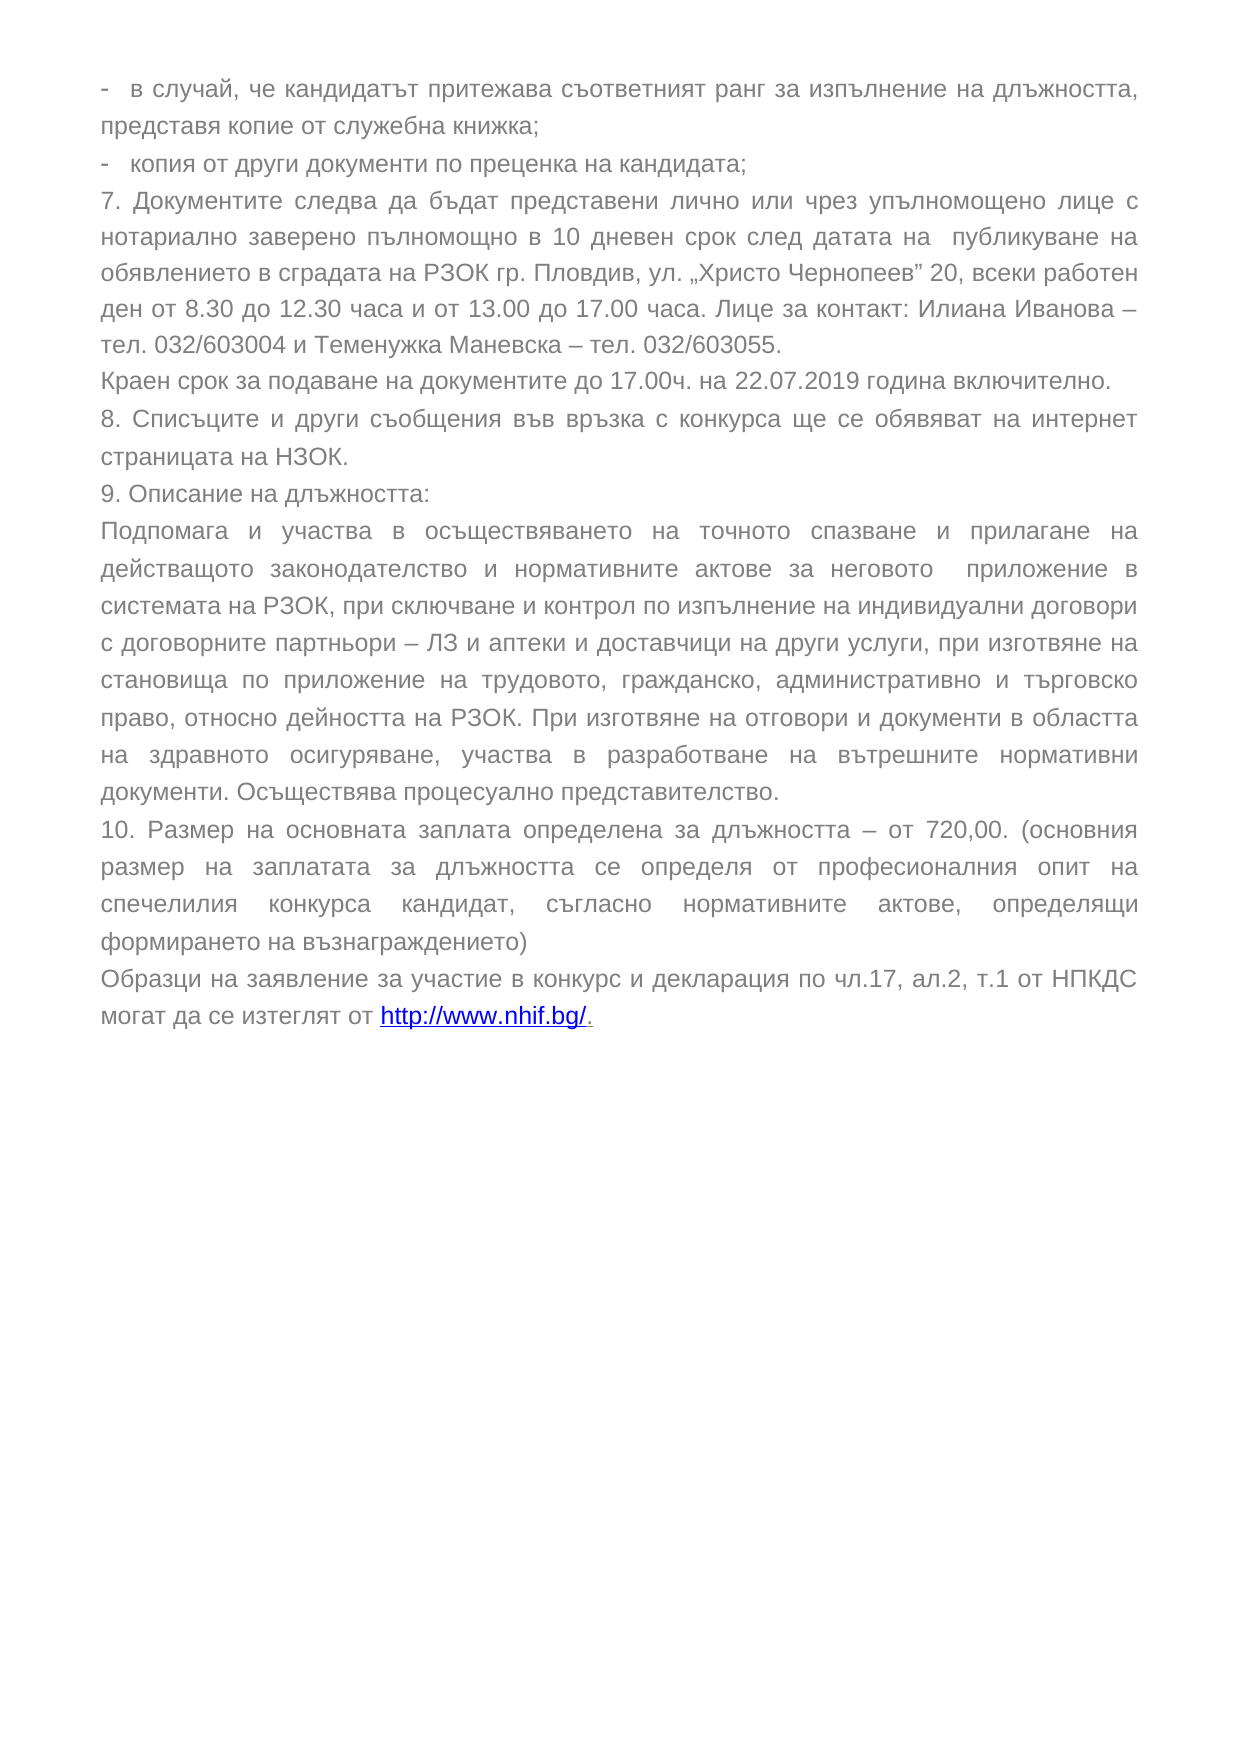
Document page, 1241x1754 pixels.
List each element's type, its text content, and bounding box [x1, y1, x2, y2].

list в случай, че кандидатът притежава съответният ранг за изпълнение на длъжността, представя копие от служебна книжка; [100, 74, 1140, 140]
text Образци на заявление за участие в конкурс и декларация по чл.17, ал.2, т.1 от НПКДС могат да се изтеглят от http://www.nhif.bg/. [100, 964, 1140, 1030]
list копия от други документи по преценка на кандидата; [100, 148, 1140, 177]
text 9. Описание на длъжността: [100, 479, 1140, 508]
text 10. Размер на основната заплата определена за длъжността – от 720,00. (основния размер на заплатата за длъжността се определя от професионалния опит на спечелилия конкурса кандидат, съгласно нормативните актове, определящи формирането на възнаграждението) [100, 815, 1140, 955]
text Краен срок за подаване на документите до 17.00ч. на 22.07.2019 година включително. [100, 366, 1140, 394]
text 7. Документите следва да бъдат представени лично или чрез упълномощено лице с нотариално заверено пълномощно в 10 дневен срок след датата на публикуване на обявлението в сградата на РЗОК гр. Пловдив, ул. „Христо Чернопеев” 20, всеки работен ден от 8.30 до 12.30 часа и от 13.00 до 17.00 часа. Лице за контакт: Илиана Иванова –тел. 032/603004 и Теменужка Маневска – тел. 032/603055. [100, 186, 1140, 358]
text Подпомага и участва в осъществяването на точното спазване и прилагане на действащото законодателство и нормативните актове за неговото приложение в системата на РЗОК, при сключване и контрол по изпълнение на индивидуални договори с договорните партньори – ЛЗ и аптеки и доставчици на други услуги, при изготвяне на становища по приложение на трудовото, гражданско, административно и търговско право, относно дейността на РЗОК. При изготвяне на отговори и документи в областта на здравното осигуряване, участва в разработване на вътрешните нормативни документи. Осъществява процесуално представителство. [100, 516, 1140, 806]
text 8. Списъците и други съобщения във връзка с конкурса ще се обявяват на интернет страницата на НЗОК. [100, 404, 1140, 471]
